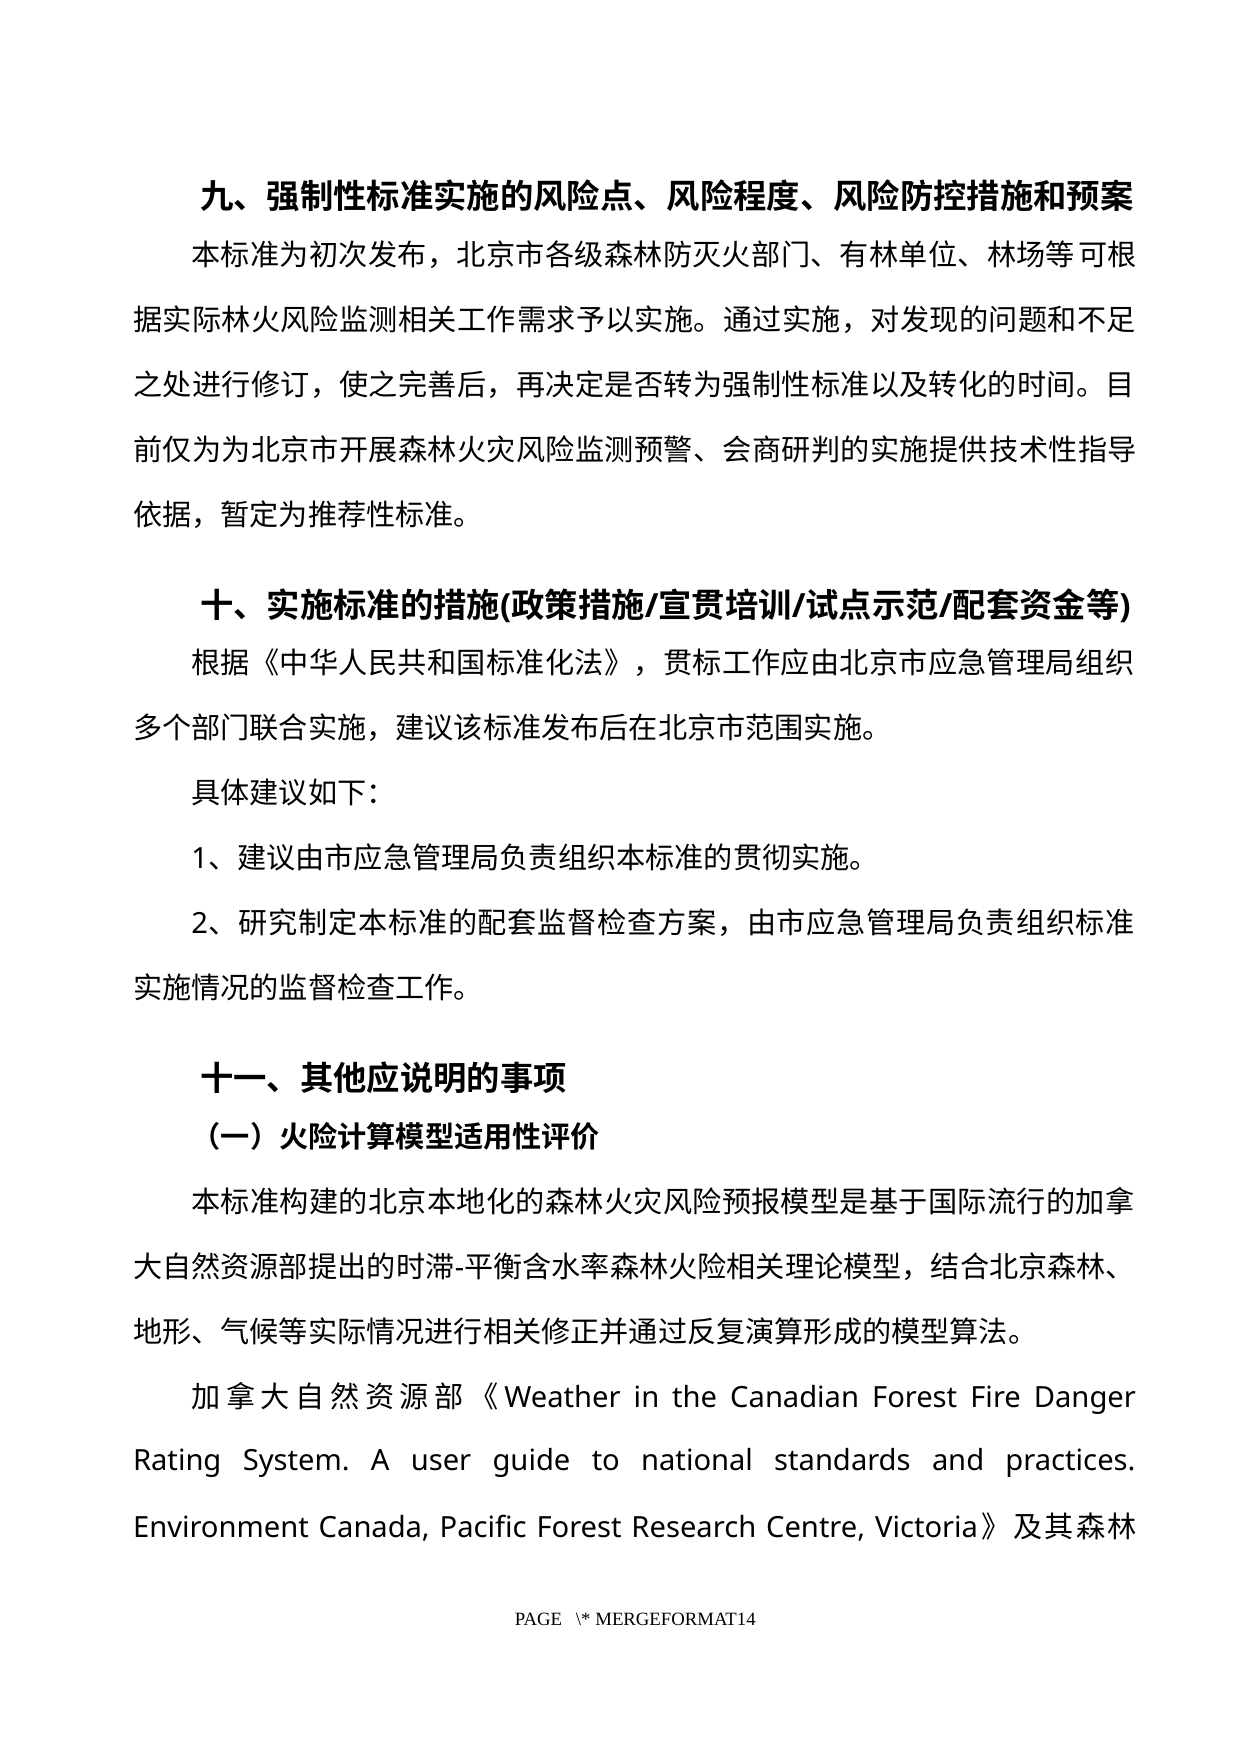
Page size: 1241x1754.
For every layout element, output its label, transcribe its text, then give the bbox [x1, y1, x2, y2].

text 1、建议由市应急管理局负责组织本标准的贯彻实施。 [133, 824, 1137, 889]
text 十一、其他应说明的事项 [133, 1044, 1137, 1102]
text 本标准为初次发布，北京市各级森林防灭火部门、有林单位、林场等可根据实际林火风险监测相关工作需求予以实施。通过实施，对发现的问题和不足之处进行修订，使之完善后，再决定是否转为强制性标准以及转化的时间。目前仅为为北京市开展森林火灾风险监测预警、会商研判的实施提供技术性指导依据，暂定为推荐性标准。 [133, 220, 1137, 545]
text 十、实施标准的措施(政策措施/宣贯培训/试点示范/配套资金等) [133, 570, 1137, 629]
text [133, 1362, 1137, 1557]
text 根据《中华人民共和国标准化法》，贯标工作应由北京市应急管理局组织多个部门联合实施，建议该标准发布后在北京市范围实施。 [133, 629, 1137, 759]
text （一）火险计算模型适用性评价 [133, 1102, 1137, 1167]
text 具体建议如下： [133, 759, 1137, 824]
text 九、强制性标准实施的风险点、风险程度、风险防控措施和预案 [133, 162, 1137, 220]
text 本标准构建的北京本地化的森林火灾风险预报模型是基于国际流行的加拿大自然资源部提出的时滞-平衡含水率森林火险相关理论模型，结合北京森林、地形、气候等实际情况进行相关修正并通过反复演算形成的模型算法。 [133, 1167, 1137, 1362]
text 2、研究制定本标准的配套监督检查方案，由市应急管理局负责组织标准实施情况的监督检查工作。 [133, 889, 1137, 1019]
